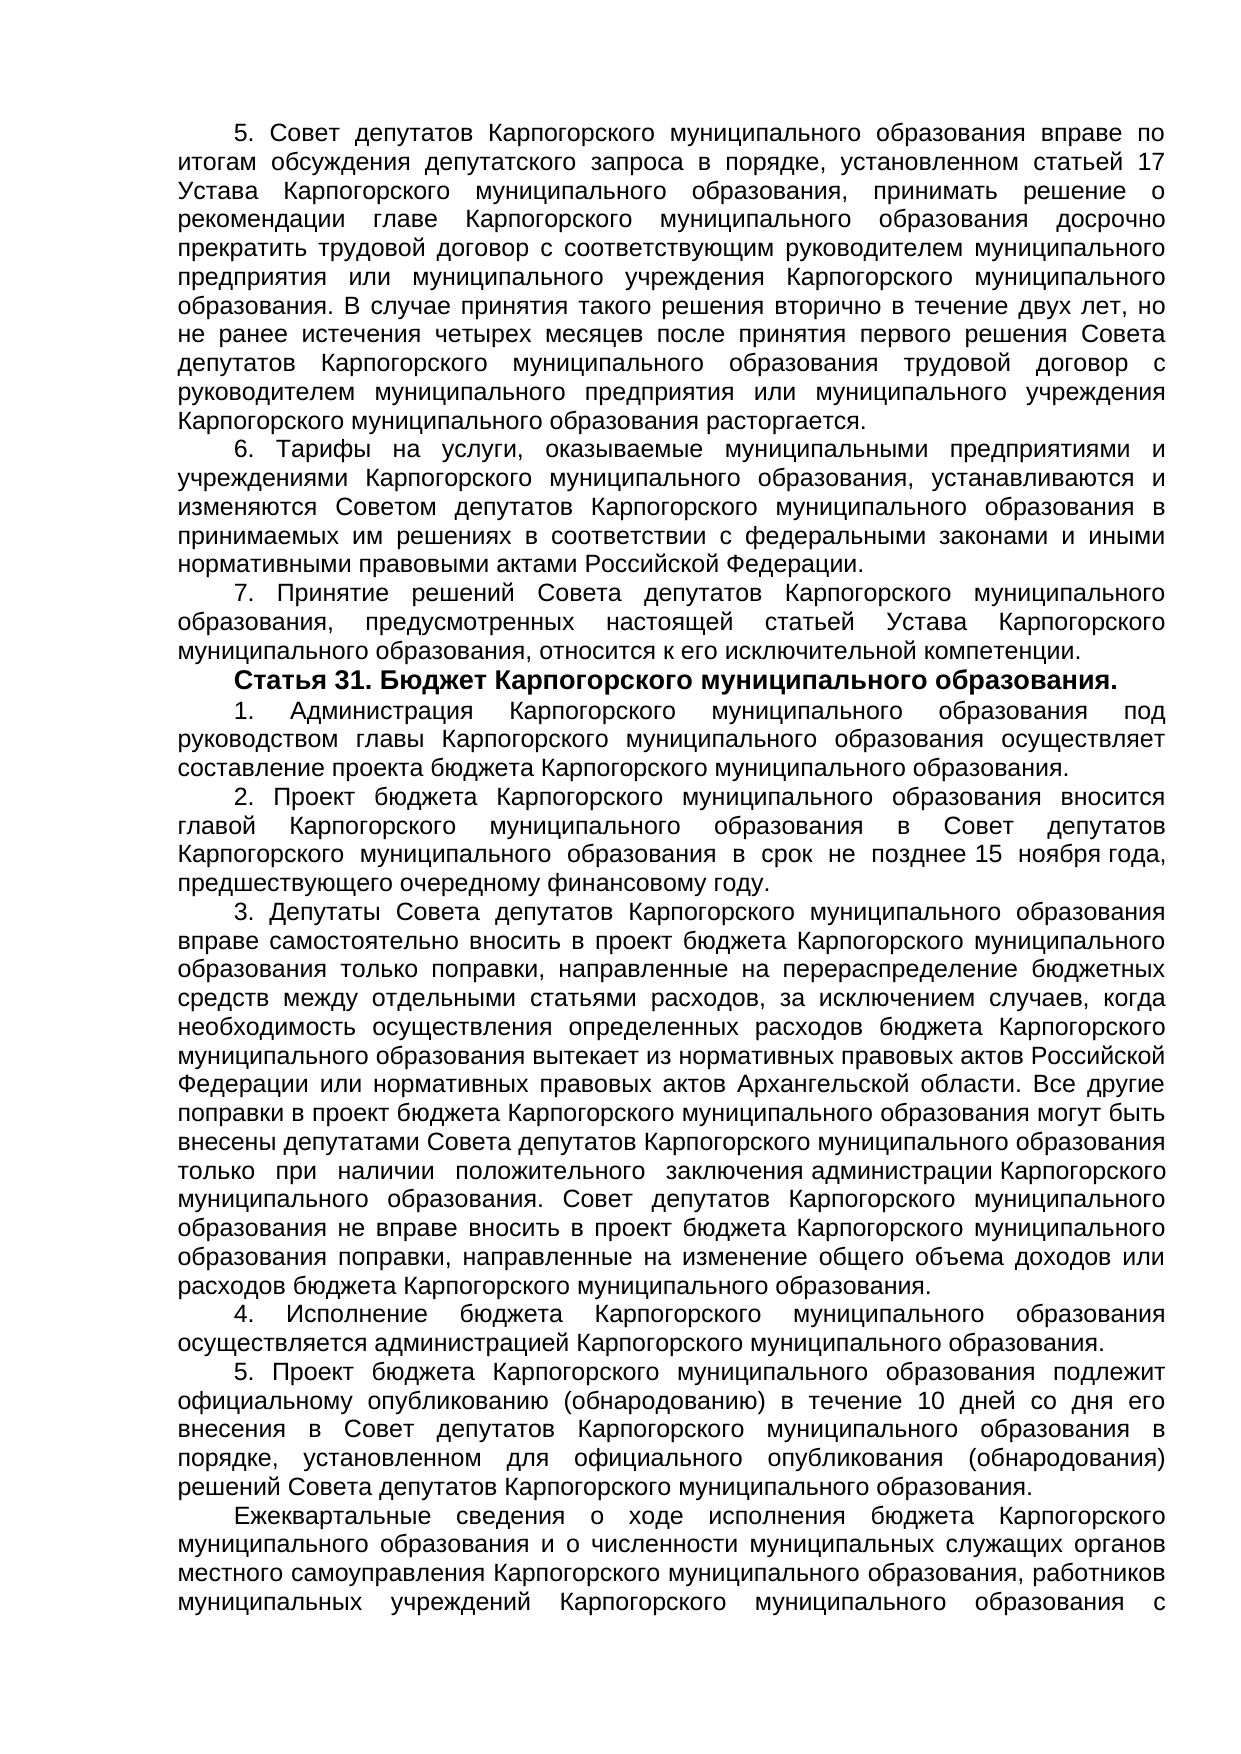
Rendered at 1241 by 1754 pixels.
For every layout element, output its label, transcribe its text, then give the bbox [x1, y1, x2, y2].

text 2. Проект бюджета Карпогорского муниципального образования вносится главой Карпогорского муниципального образования в Совет депутатов Карпогорского муниципального образования в срок не позднее 15 ноября года, предшествующего очередному финансовому году. [177, 782, 1167, 897]
text 3. Депутаты Совета депутатов Карпогорского муниципального образования вправе самостоятельно вносить в проект бюджета Карпогорского муниципального образования только поправки, направленные на перераспределение бюджетных средств между отдельными статьями расходов, за исключением случаев, когда необходимость осуществления определенных расходов бюджета Карпогорского муниципального образования вытекает из нормативных правовых актов Российской Федерации или нормативных правовых актов Архангельской области. Все другие поправки в проект бюджета Карпогорского муниципального образования могут быть внесены депутатами Совета депутатов Карпогорского муниципального образования только при наличии положительного заключения администрации Карпогорского муниципального образования. Совет депутатов Карпогорского муниципального образования не вправе вносить в проект бюджета Карпогорского муниципального образования поправки, направленные на изменение общего объема доходов или расходов бюджета Карпогорского муниципального образования. [177, 897, 1167, 1299]
text 5. Проект бюджета Карпогорского муниципального образования подлежит официальному опубликованию (обнародованию) в течение 10 дней со дня его внесения в Совет депутатов Карпогорского муниципального образования в порядке, установленном для официального опубликования (обнародования) решений Совета депутатов Карпогорского муниципального образования. [177, 1357, 1167, 1501]
text 5. Совет депутатов Карпогорского муниципального образования вправе по итогам обсуждения депутатского запроса в порядке, установленном статьей 17 Устава Карпогорского муниципального образования, принимать решение о рекомендации главе Карпогорского муниципального образования досрочно прекратить трудовой договор с соответствующим руководителем муниципального предприятия или муниципального учреждения Карпогорского муниципального образования. В случае принятия такого решения вторично в течение двух лет, но не ранее истечения четырех месяцев после принятия первого решения Совета депутатов Карпогорского муниципального образования трудовой договор с руководителем муниципального предприятия или муниципального учреждения Карпогорского муниципального образования расторгается. [177, 118, 1167, 434]
text 7. Принятие решений Совета депутатов Карпогорского муниципального образования, предусмотренных настоящей статьей Устава Карпогорского муниципального образования, относится к его исключительной компетенции. [177, 578, 1167, 664]
text 4. Исполнение бюджета Карпогорского муниципального образования осуществляется администрацией Карпогорского муниципального образования. [177, 1299, 1167, 1357]
text 6. Тарифы на услуги, оказываемые муниципальными предприятиями и учреждениями Карпогорского муниципального образования, устанавливаются и изменяются Советом депутатов Карпогорского муниципального образования в принимаемых им решениях в соответствии с федеральными законами и иными нормативными правовыми актами Российской Федерации. [177, 434, 1167, 578]
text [177, 1501, 1167, 1616]
text Статья 31. Бюджет Карпогорского муниципального образования. [177, 664, 1167, 696]
text 1. Администрация Карпогорского муниципального образования под руководством главы Карпогорского муниципального образования осуществляет составление проекта бюджета Карпогорского муниципального образования. [177, 696, 1167, 782]
